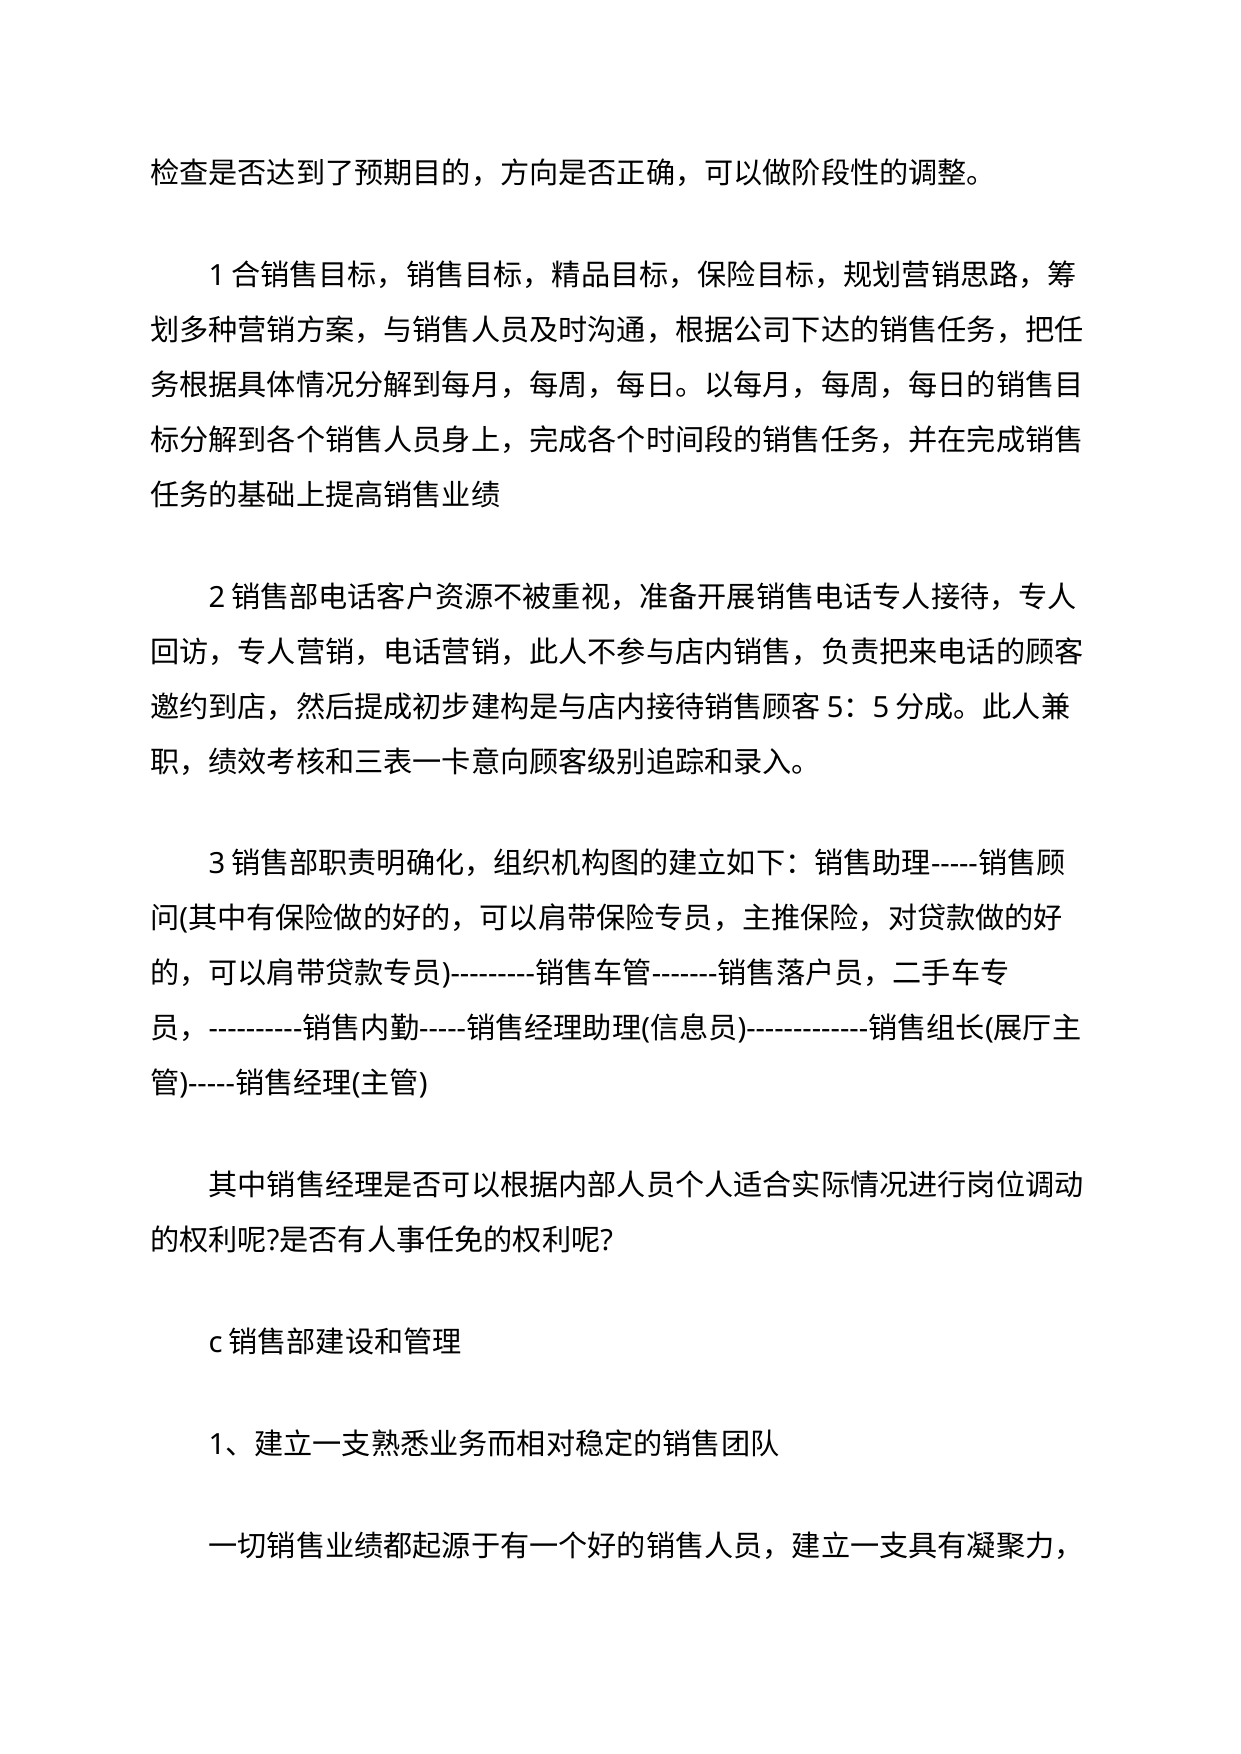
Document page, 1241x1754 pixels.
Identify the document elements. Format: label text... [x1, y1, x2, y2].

text 1、建立一支熟悉业务而相对稳定的销售团队 [150, 1421, 1090, 1463]
text 2销售部电话客户资源不被重视，准备开展销售电话专人接待，专人回访，专人营销，电话营销，此人不参与店内销售，负责把来电话的顾客邀约到店，然后提成初步建构是与店内接待销售顾客5：5分成。此人兼职，绩效考核和三表一卡意向顾客级别追踪和录入。 [150, 573, 1090, 780]
text 1合销售目标，销售目标，精品目标，保险目标，规划营销思路，筹划多种营销方案，与销售人员及时沟通，根据公司下达的销售任务，把任务根据具体情况分解到每月，每周，每日。以每月，每周，每日的销售目标分解到各个销售人员身上，完成各个时间段的销售任务，并在完成销售任务的基础上提高销售业绩 [150, 252, 1090, 514]
text c销售部建设和管理 [150, 1319, 1090, 1361]
text 其中销售经理是否可以根据内部人员个人适合实际情况进行岗位调动的权利呢?是否有人事任免的权利呢? [150, 1162, 1090, 1259]
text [150, 1523, 1090, 1565]
text 3销售部职责明确化，组织机构图的建立如下：销售助理-----销售顾问(其中有保险做的好的，可以肩带保险专员，主推保险，对贷款做的好的，可以肩带贷款专员)---------销售车管-------销售落户员，二手车专员，----------销售内勤-----销售经理助理(信息员)-------------销售组长(展厅主管)-----销售经理(主管) [150, 840, 1090, 1102]
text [150, 150, 1090, 192]
